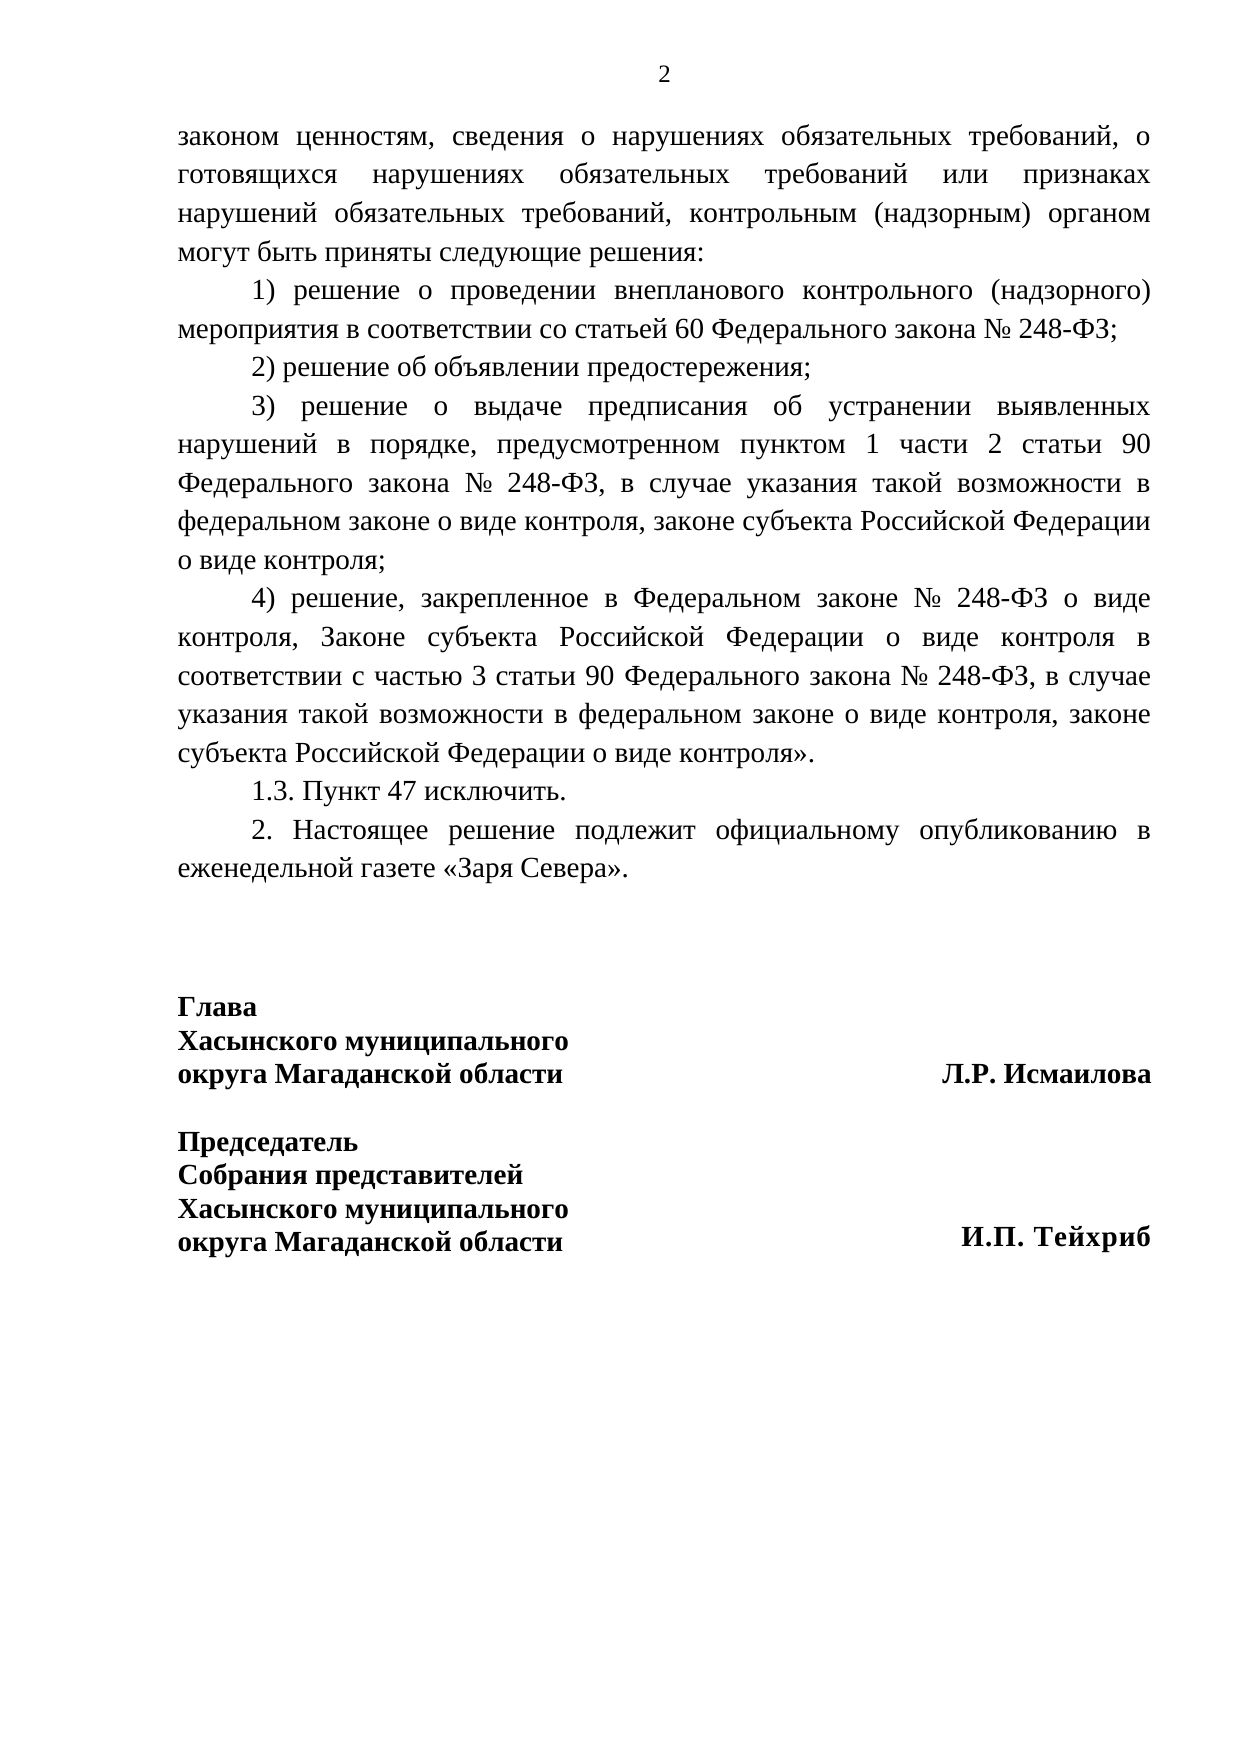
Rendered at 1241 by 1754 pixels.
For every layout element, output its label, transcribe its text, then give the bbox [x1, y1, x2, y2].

text 2) решение об объявлении предостережения; [177, 349, 1152, 383]
table_cell Председатель Собрания представителей Хасынского муниципального округа Магаданской области [166, 1090, 666, 1258]
text 2. Настоящее решение подлежит официальному опубликованию в еженедельной газете «Заря Севера». [177, 812, 1152, 884]
text 1.3. Пункт 47 исключить. [177, 773, 1152, 807]
table_header Л.Р. Исмаилова [666, 990, 1163, 1090]
table_header Глава Хасынского муниципального округа Магаданской области [166, 990, 666, 1090]
text 1) решение о проведении внепланового контрольного (надзорного) мероприятия в соответствии со статьей 60 Федерального закона № 248-ФЗ; [177, 272, 1152, 344]
table_cell И.П. Тейхриб [666, 1090, 1163, 1258]
text 4) решение, закрепленное в Федеральном законе № 248-ФЗ о виде контроля, Законе субъекта Российской Федерации о виде контроля в соответствии с частью 3 статьи 90 Федерального закона № 248-ФЗ, в случае указания такой возможности в федеральном законе о виде контроля, законе субъекта Российской Федерации о виде контроля». [177, 581, 1152, 768]
text 3) решение о выдаче предписания об устранении выявленных нарушений в порядке, предусмотренном пунктом 1 части 2 статьи 90 Федерального закона № 248-ФЗ, в случае указания такой возможности в федеральном законе о виде контроля, законе субъекта Российской Федерации о виде контроля; [177, 388, 1152, 576]
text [177, 118, 1152, 267]
